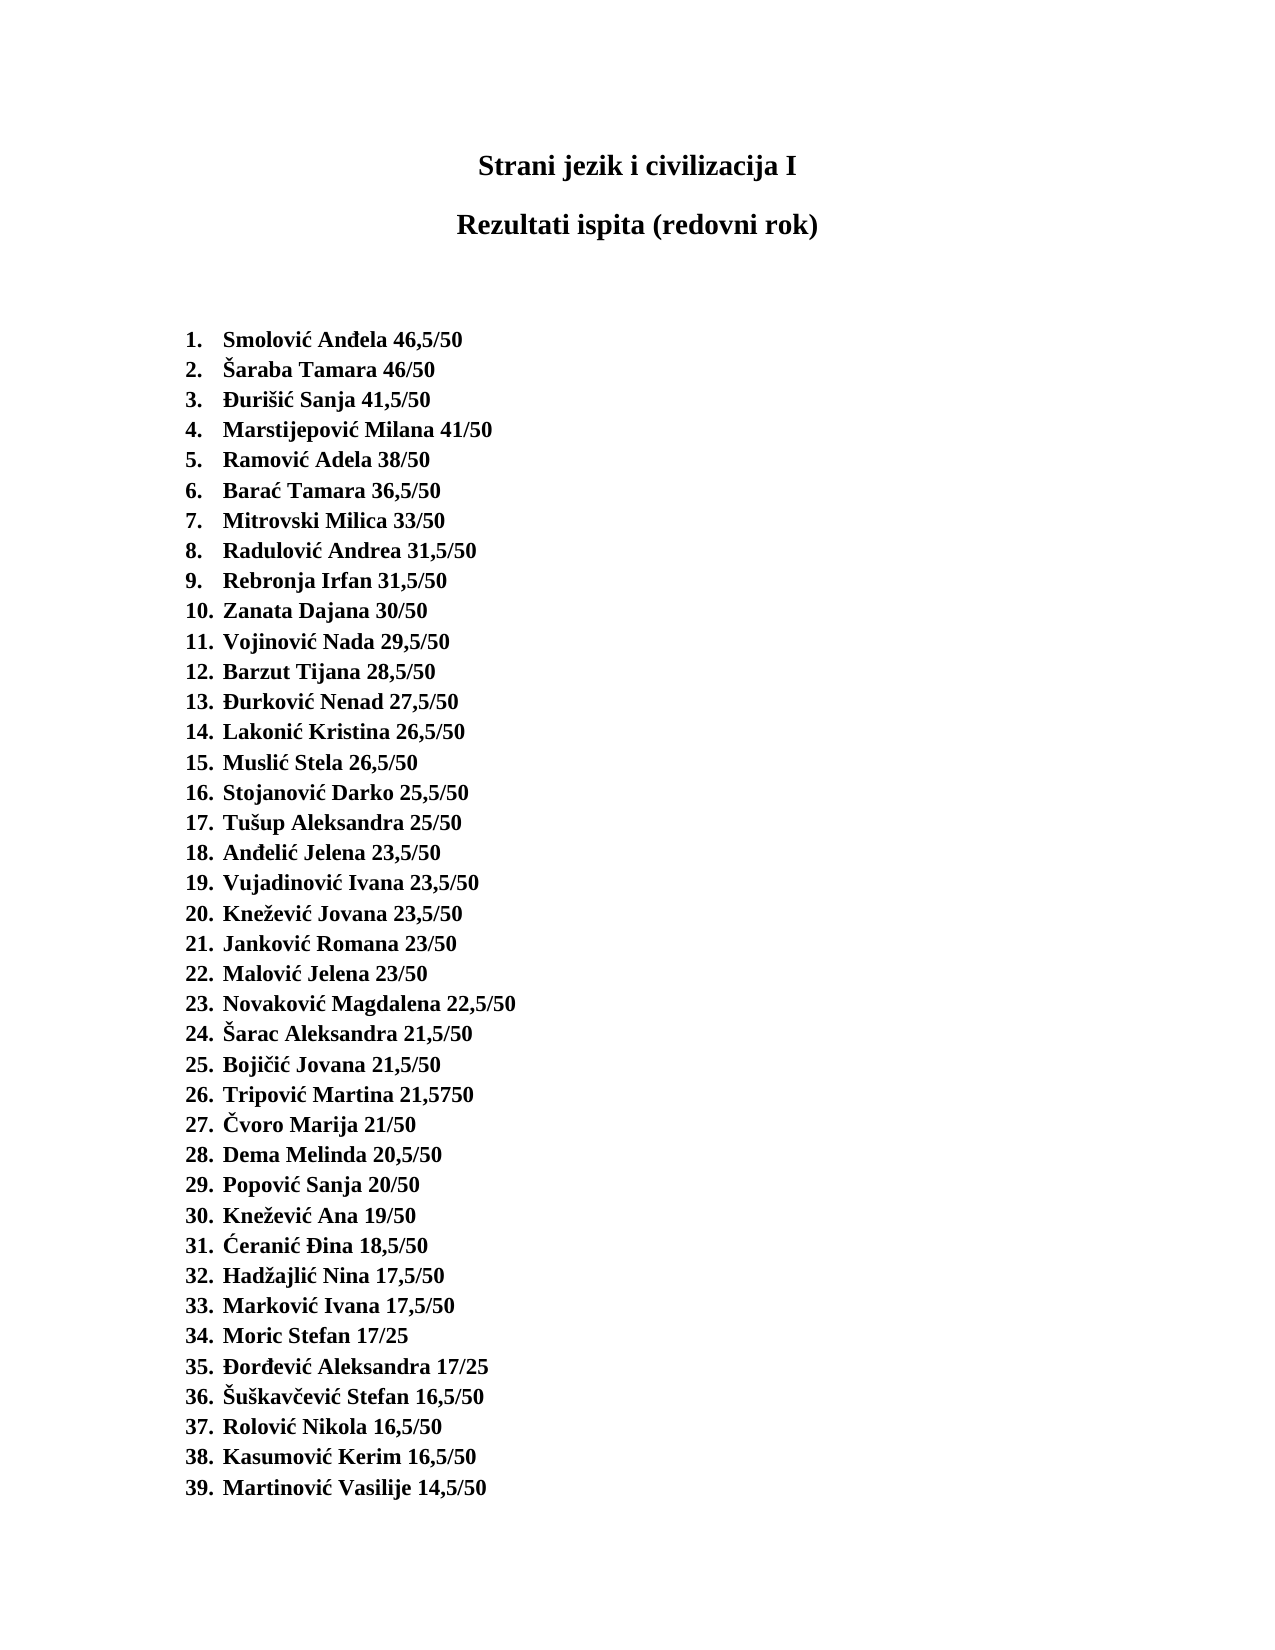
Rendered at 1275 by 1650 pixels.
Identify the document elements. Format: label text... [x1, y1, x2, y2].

list Tripović Martina 21,5750 [185, 1081, 1127, 1107]
list Đorđević Aleksandra 17/25 [185, 1353, 1127, 1379]
list Marstijepović Milana 41/50 [185, 416, 1127, 443]
list Šuškavčević Stefan 16,5/50 [185, 1383, 1127, 1409]
list Lakonić Kristina 26,5/50 [185, 718, 1127, 745]
list Tušup Aleksandra 25/50 [185, 809, 1127, 835]
list Janković Romana 23/50 [185, 930, 1127, 956]
list Moric Stefan 17/25 [185, 1323, 1127, 1349]
list Novaković Magdalena 22,5/50 [185, 990, 1127, 1017]
list Ćeranić Đina 18,5/50 [185, 1232, 1127, 1258]
list Mitrovski Milica 33/50 [185, 507, 1127, 533]
list Rebronja Irfan 31,5/50 [185, 567, 1127, 594]
text Strani jezik i civilizacija I [148, 148, 1127, 181]
list Vujadinović Ivana 23,5/50 [185, 869, 1127, 896]
list Smolović Anđela 46,5/50 [185, 326, 1127, 352]
list Popović Sanja 20/50 [185, 1172, 1127, 1198]
list Šaraba Tamara 46/50 [185, 356, 1127, 382]
list Čvoro Marija 21/50 [185, 1111, 1127, 1137]
list Barać Tamara 36,5/50 [185, 477, 1127, 503]
list Knežević Ana 19/50 [185, 1202, 1127, 1228]
list Marković Ivana 17,5/50 [185, 1292, 1127, 1319]
list Đurišić Sanja 41,5/50 [185, 386, 1127, 412]
list Ramović Adela 38/50 [185, 447, 1127, 473]
list Kasumović Kerim 16,5/50 [185, 1443, 1127, 1470]
text Rezultati ispita (redovni rok) [148, 207, 1127, 241]
list Hadžajlić Nina 17,5/50 [185, 1262, 1127, 1288]
list Dema Melinda 20,5/50 [185, 1141, 1127, 1168]
list Zanata Dajana 30/50 [185, 598, 1127, 624]
list Stojanović Darko 25,5/50 [185, 779, 1127, 805]
list Rolović Nikola 16,5/50 [185, 1413, 1127, 1439]
list Anđelić Jelena 23,5/50 [185, 839, 1127, 866]
list Radulović Andrea 31,5/50 [185, 537, 1127, 563]
list Đurković Nenad 27,5/50 [185, 688, 1127, 714]
list Knežević Jovana 23,5/50 [185, 900, 1127, 926]
list Vojinović Nada 29,5/50 [185, 628, 1127, 654]
list Martinović Vasilije 14,5/50 [185, 1474, 1127, 1500]
list Barzut Tijana 28,5/50 [185, 658, 1127, 684]
list Šarac Aleksandra 21,5/50 [185, 1021, 1127, 1047]
list Bojičić Jovana 21,5/50 [185, 1051, 1127, 1077]
list Malović Jelena 23/50 [185, 960, 1127, 986]
list Muslić Stela 26,5/50 [185, 749, 1127, 775]
